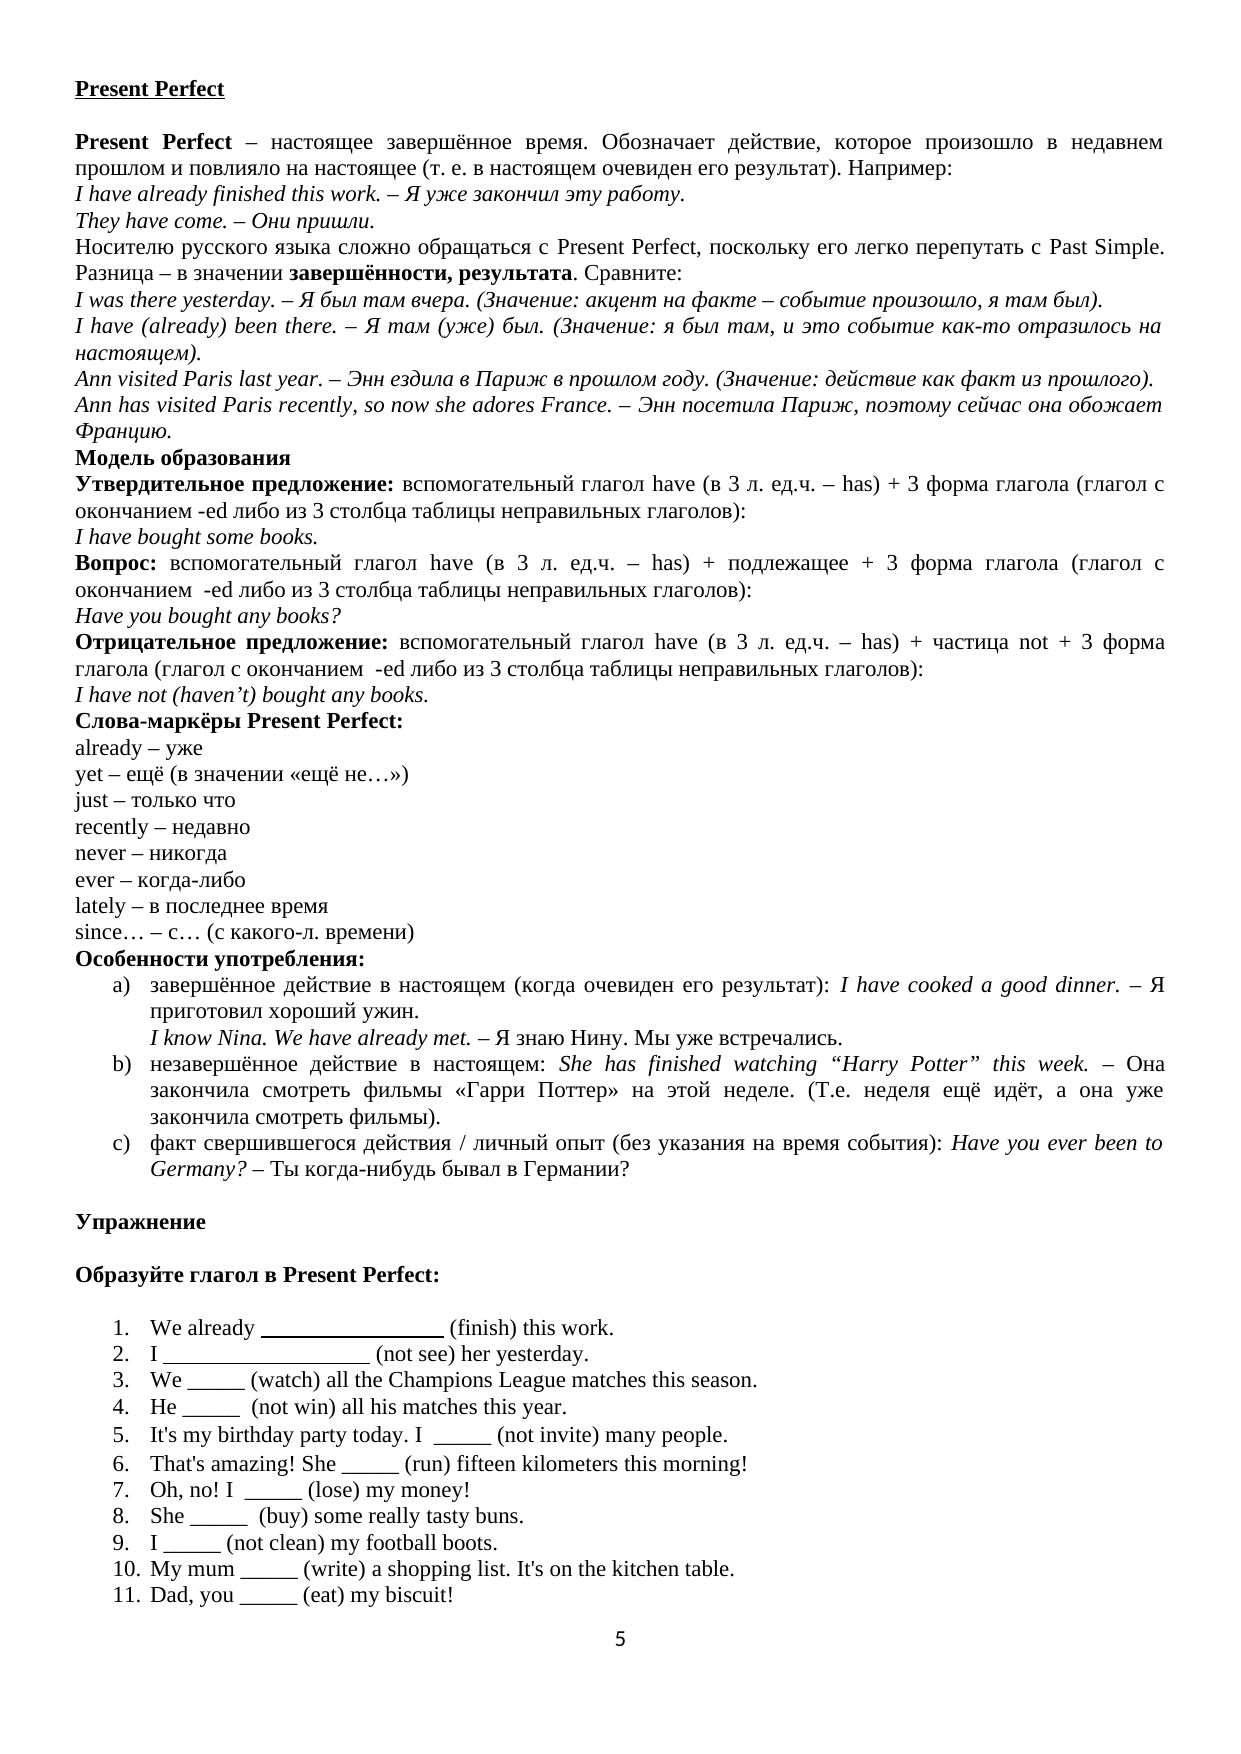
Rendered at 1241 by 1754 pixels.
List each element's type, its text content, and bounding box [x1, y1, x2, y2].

list My mum _____ (write) a shopping list. It's on the kitchen table. [112, 1555, 1165, 1581]
text Носителю русского языка сложно обращаться с Present Perfect, поскольку его легко перепутать с Past Simple. Разница – в значении завершённости, результата. Сравните: [75, 233, 1165, 286]
list We _____ (watch) all the Champions League matches this season. [112, 1366, 1165, 1393]
list That's amazing! She _____ (run) fifteen kilometers this morning! [112, 1449, 1165, 1476]
list It's my birthday party today. I _____ (not invite) many people. [112, 1421, 1165, 1447]
text I have (already) been there. – Я там (уже) был. (Значение: я был там, и это событие как-то отразилось на настоящем). [75, 312, 1165, 365]
text lately – в последнее время [75, 892, 1165, 918]
list I (not see) her yesterday. [112, 1340, 1165, 1366]
text I was there yesterday. – Я был там вчера. (Значение: акцент на факте – событие произошло, я там был). [75, 286, 1165, 312]
text Образуйте глагол в Present Perfect: [75, 1261, 1165, 1287]
text Утвердительное предложение: вспомогательный глагол have (в 3 л. ед.ч. – has) + 3 форма глагола (глагол с окончанием -ed либо из 3 столбца таблицы неправильных глаголов): [75, 470, 1165, 523]
text Present Perfect – настоящее завершённое время. Обозначает действие, которое произошло в недавнем прошлом и повлияло на настоящее (т. е. в настоящем очевиден его результат). Например: [75, 128, 1165, 180]
text ever – когда-либо [75, 866, 1165, 892]
text Have you bought any books? [75, 602, 1165, 628]
list завершённое действие в настоящем (когда очевиден его результат): I have cooked a good dinner. – Я приготовил хороший ужин. [112, 971, 1165, 1024]
text They have come. – Они пришли. [75, 207, 1165, 233]
text since… – с… (с какого-л. времени) [75, 918, 1165, 945]
list факт свершившегося действия / личный опыт (без указания на время события): Have you ever been to Germany? – Ты когда-нибудь бывал в Германии? [112, 1129, 1165, 1182]
list Oh, no! I _____ (lose) my money! [112, 1476, 1165, 1502]
text already – уже [75, 734, 1165, 760]
text Модель образования [75, 444, 1165, 470]
text I have not (haven’t) bought any books. [75, 681, 1165, 707]
text Особенности употребления: [75, 945, 1165, 971]
text yet – ещё (в значении «ещё не…») [75, 760, 1165, 787]
text Отрицательное предложение: вспомогательный глагол have (в 3 л. ед.ч. – has) + частица not + 3 форма глагола (глагол с окончанием -ed либо из 3 столбца таблицы неправильных глаголов): [75, 628, 1165, 681]
text Present Perfect [75, 75, 1165, 101]
text Ann has visited Paris recently, so now she adores France. – Энн посетила Париж, поэтому сейчас она обожает Францию. [75, 391, 1165, 444]
text Слова-маркёры Present Perfect: [75, 707, 1165, 734]
text Вопрос: вспомогательный глагол have (в 3 л. ед.ч. – has) + подлежащее + 3 форма глагола (глагол с окончанием -ed либо из 3 столбца таблицы неправильных глаголов): [75, 549, 1165, 602]
list I know Nina. We have already met. – Я знаю Нину. Мы уже встречались. [150, 1024, 1165, 1050]
list He _____ (not win) all his matches this year. [112, 1393, 1165, 1419]
text recently – недавно [75, 813, 1165, 839]
text I have already finished this work. – Я уже закончил эту работу. [75, 180, 1165, 207]
text just – только что [75, 787, 1165, 813]
list I _____ (not clean) my football boots. [112, 1529, 1165, 1555]
list Dad, you _____ (eat) my biscuit! [112, 1581, 1165, 1608]
text I have bought some books. [75, 523, 1165, 549]
text Ann visited Paris last year. – Энн ездила в Париж в прошлом году. (Значение: действие как факт из прошлого). [75, 365, 1165, 391]
list She _____ (buy) some really tasty buns. [112, 1502, 1165, 1529]
list We already (finish) this work. [112, 1314, 1165, 1340]
text never – никогда [75, 839, 1165, 866]
list незавершённое действие в настоящем: She has finished watching “Harry Potter” this week. – Она закончила смотреть фильмы «Гарри Поттер» на этой неделе. (Т.е. неделя ещё идёт, а она уже закончила смотреть фильмы). [112, 1050, 1165, 1129]
text Упражнение [75, 1208, 1165, 1234]
